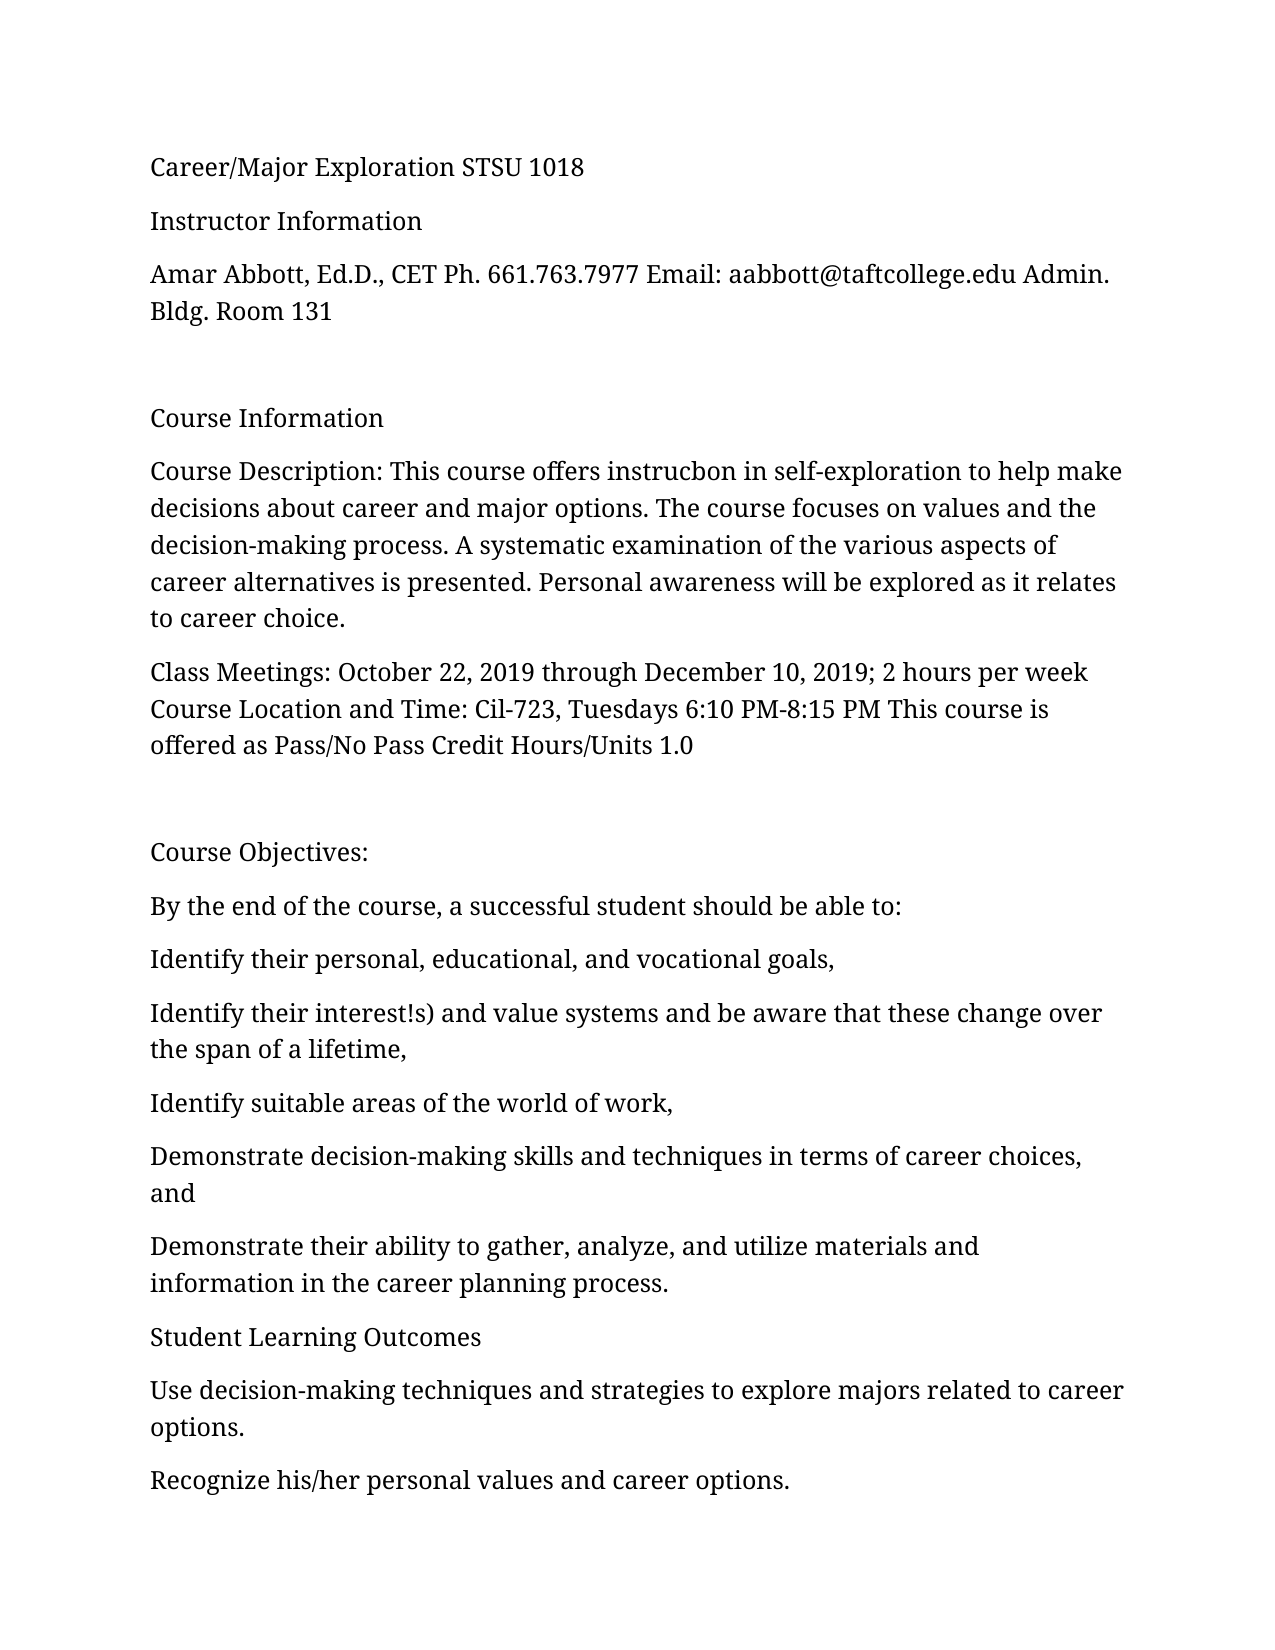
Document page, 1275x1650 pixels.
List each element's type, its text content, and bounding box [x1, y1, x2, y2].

text Career/Major Exploration STSU 1018 [150, 150, 1125, 184]
text Use decision-making techniques and strategies to explore majors related to career options. [150, 1373, 1125, 1443]
text Identify their personal, educational, and vocational goals, [150, 942, 1125, 976]
text Recognize his/her personal values and career options. [150, 1463, 1125, 1497]
text Instructor Information [150, 203, 1125, 237]
text Identify their interest!s) and value systems and be aware that these change over the span of a lifetime, [150, 995, 1125, 1066]
text Identify suitable areas of the world of work, [150, 1085, 1125, 1119]
text Course Information [150, 401, 1125, 434]
text Student Learning Outcomes [150, 1319, 1125, 1353]
text Amar Abbott, Ed.D., CET Ph. 661.763.7977 Email: aabbott@taftcollege.edu Admin. Bldg. Room 131 [150, 257, 1125, 328]
text By the end of the course, a successful student should be able to: [150, 888, 1125, 922]
text Course Description: This course offers instrucbon in self-exploration to help make decisions about career and major options. The course focuses on values and the decision-making process. A systematic examination of the various aspects of career alternatives is presented. Personal awareness will be explored as it relates to career choice. [150, 454, 1125, 635]
text Class Meetings: October 22, 2019 through December 10, 2019; 2 hours per week Course Location and Time: Cil-723, Tuesdays 6:10 PM-8:15 PM This course is offered as Pass/No Pass Credit Hours/Units 1.0 [150, 654, 1125, 762]
text Demonstrate their ability to gather, analyze, and utilize materials and information in the career planning process. [150, 1229, 1125, 1300]
text Course Objectives: [150, 835, 1125, 869]
text Demonstrate decision-making skills and techniques in terms of career choices, and [150, 1139, 1125, 1210]
